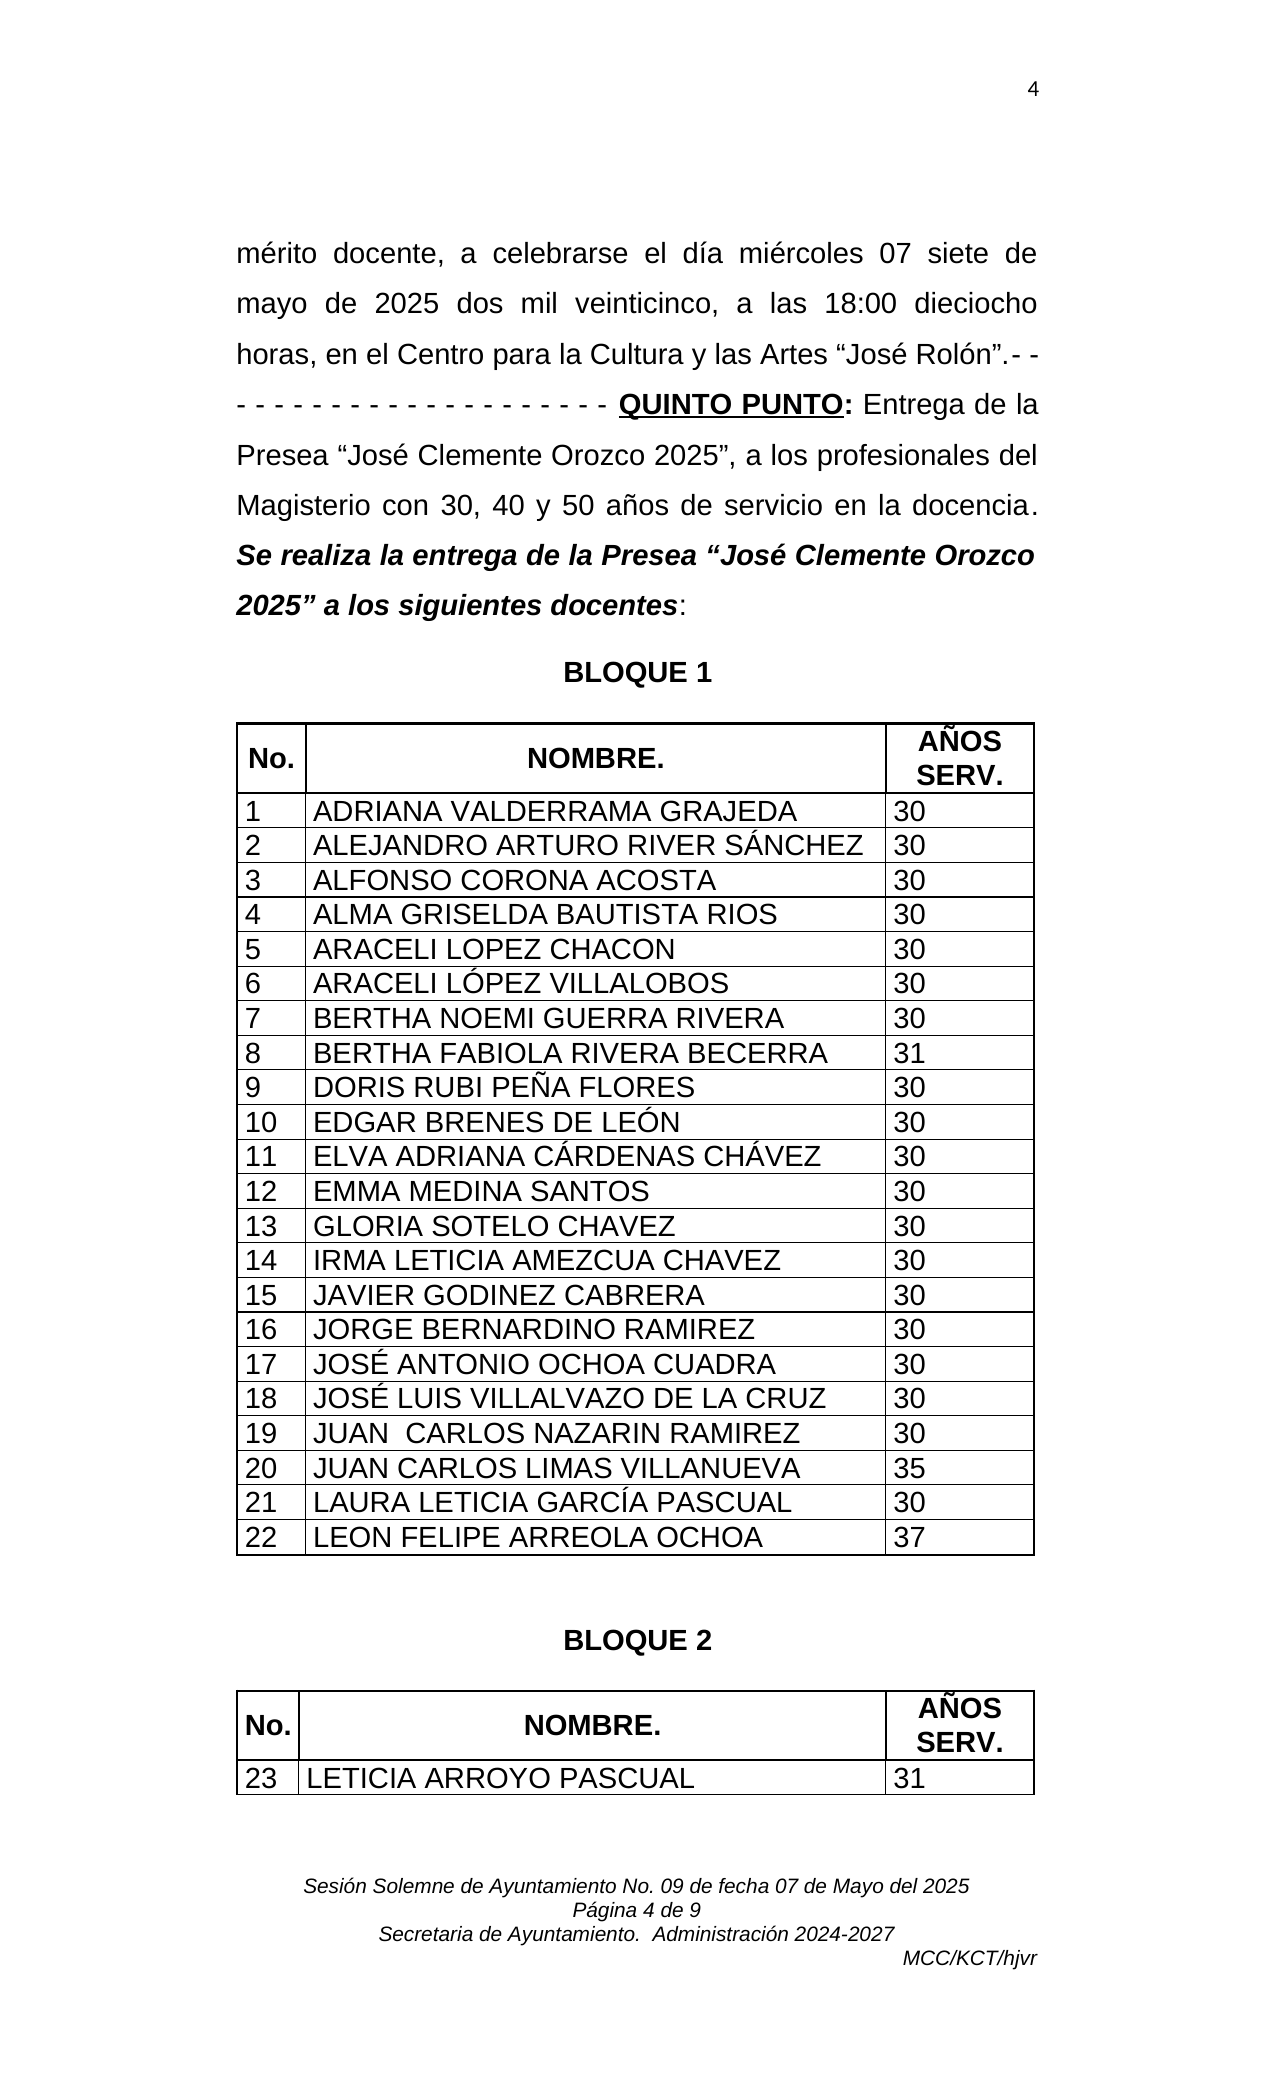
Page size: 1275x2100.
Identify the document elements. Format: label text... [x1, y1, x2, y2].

table_cell 30 [886, 967, 1033, 1000]
table_cell BERTHA FABIOLA RIVERA BECERRA [306, 1036, 885, 1069]
table_cell 30 [886, 1347, 1033, 1381]
table_cell 2 [238, 828, 305, 862]
table_cell LEON FELIPE ARREOLA OCHOA [306, 1520, 885, 1553]
text BLOQUE 2 [236, 1622, 1039, 1656]
table_cell 30 [886, 1070, 1033, 1104]
table_cell 30 [886, 1209, 1033, 1242]
table_cell 20 [238, 1451, 305, 1484]
table_cell JOSÉ LUIS VILLALVAZO DE LA CRUZ [306, 1382, 885, 1415]
table_cell 30 [886, 1416, 1033, 1450]
table_cell 30 [886, 863, 1033, 896]
table_cell 13 [238, 1209, 305, 1242]
table_cell 30 [886, 828, 1033, 862]
table_cell ALMA GRISELDA BAUTISTA RIOS [306, 898, 885, 931]
table_cell 23 [238, 1761, 298, 1794]
table_cell EDGAR BRENES DE LEÓN [306, 1105, 885, 1138]
table_cell 30 [886, 932, 1033, 966]
table_cell IRMA LETICIA AMEZCUA CHAVEZ [306, 1243, 885, 1277]
table_cell ALFONSO CORONA ACOSTA [306, 863, 885, 896]
table_cell 22 [238, 1520, 305, 1553]
table_cell BERTHA NOEMI GUERRA RIVERA [306, 1001, 885, 1035]
table_cell 30 [886, 794, 1033, 827]
table_cell 12 [238, 1174, 305, 1208]
table_cell ARACELI LÓPEZ VILLALOBOS [306, 967, 885, 1000]
table_cell 30 [886, 1105, 1033, 1138]
table_cell 21 [238, 1485, 305, 1519]
table_cell 16 [238, 1313, 305, 1346]
table_cell 31 [886, 1761, 1033, 1794]
table_cell 8 [238, 1036, 305, 1069]
table_header NOMBRE. [307, 725, 885, 792]
table_cell DORIS RUBI PEÑA FLORES [306, 1070, 885, 1104]
table_header NOMBRE. [300, 1692, 885, 1759]
table_cell 37 [886, 1520, 1033, 1553]
table_header AÑOS SERV. [887, 1692, 1033, 1759]
table_cell 6 [238, 967, 305, 1000]
table_cell 30 [886, 1278, 1033, 1311]
table_cell 17 [238, 1347, 305, 1381]
table_cell LAURA LETICIA GARCÍA PASCUAL [306, 1485, 885, 1519]
table_cell ARACELI LOPEZ CHACON [306, 932, 885, 966]
table_cell 35 [886, 1451, 1033, 1484]
table_cell 7 [238, 1001, 305, 1035]
table_cell 15 [238, 1278, 305, 1311]
table_cell 14 [238, 1243, 305, 1277]
table_cell 3 [238, 863, 305, 896]
table_cell GLORIA SOTELO CHAVEZ [306, 1209, 885, 1242]
table_cell ALEJANDRO ARTURO RIVER SÁNCHEZ [306, 828, 885, 862]
table_cell 30 [886, 1243, 1033, 1277]
table_cell 18 [238, 1382, 305, 1415]
table_cell JUAN CARLOS NAZARIN RAMIREZ [306, 1416, 885, 1450]
table_cell 30 [886, 1174, 1033, 1208]
table_cell 30 [886, 1001, 1033, 1035]
table_cell JUAN CARLOS LIMAS VILLANUEVA [306, 1451, 885, 1484]
table_cell LETICIA ARROYO PASCUAL [299, 1761, 885, 1794]
table_cell 30 [886, 1313, 1033, 1346]
table_cell ELVA ADRIANA CÁRDENAS CHÁVEZ [306, 1140, 885, 1173]
table_cell 30 [886, 1140, 1033, 1173]
table_cell 30 [886, 1485, 1033, 1519]
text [236, 236, 1039, 622]
table_cell 4 [238, 898, 305, 931]
table_cell JAVIER GODINEZ CABRERA [306, 1278, 885, 1311]
text BLOQUE 1 [236, 655, 1039, 689]
table_cell 5 [238, 932, 305, 966]
table_cell 30 [886, 898, 1033, 931]
table_cell 10 [238, 1105, 305, 1138]
table_cell ADRIANA VALDERRAMA GRAJEDA [306, 794, 885, 827]
table_cell 9 [238, 1070, 305, 1104]
table_cell JORGE BERNARDINO RAMIREZ [306, 1313, 885, 1346]
table_cell 11 [238, 1140, 305, 1173]
table_cell JOSÉ ANTONIO OCHOA CUADRA [306, 1347, 885, 1381]
table_cell 30 [886, 1382, 1033, 1415]
table_cell 19 [238, 1416, 305, 1450]
table_header No. [238, 725, 305, 792]
table_cell 31 [886, 1036, 1033, 1069]
table_header AÑOS SERV. [887, 725, 1033, 792]
table_header No. [238, 1692, 298, 1759]
table_cell EMMA MEDINA SANTOS [306, 1174, 885, 1208]
table_cell 1 [238, 794, 305, 827]
